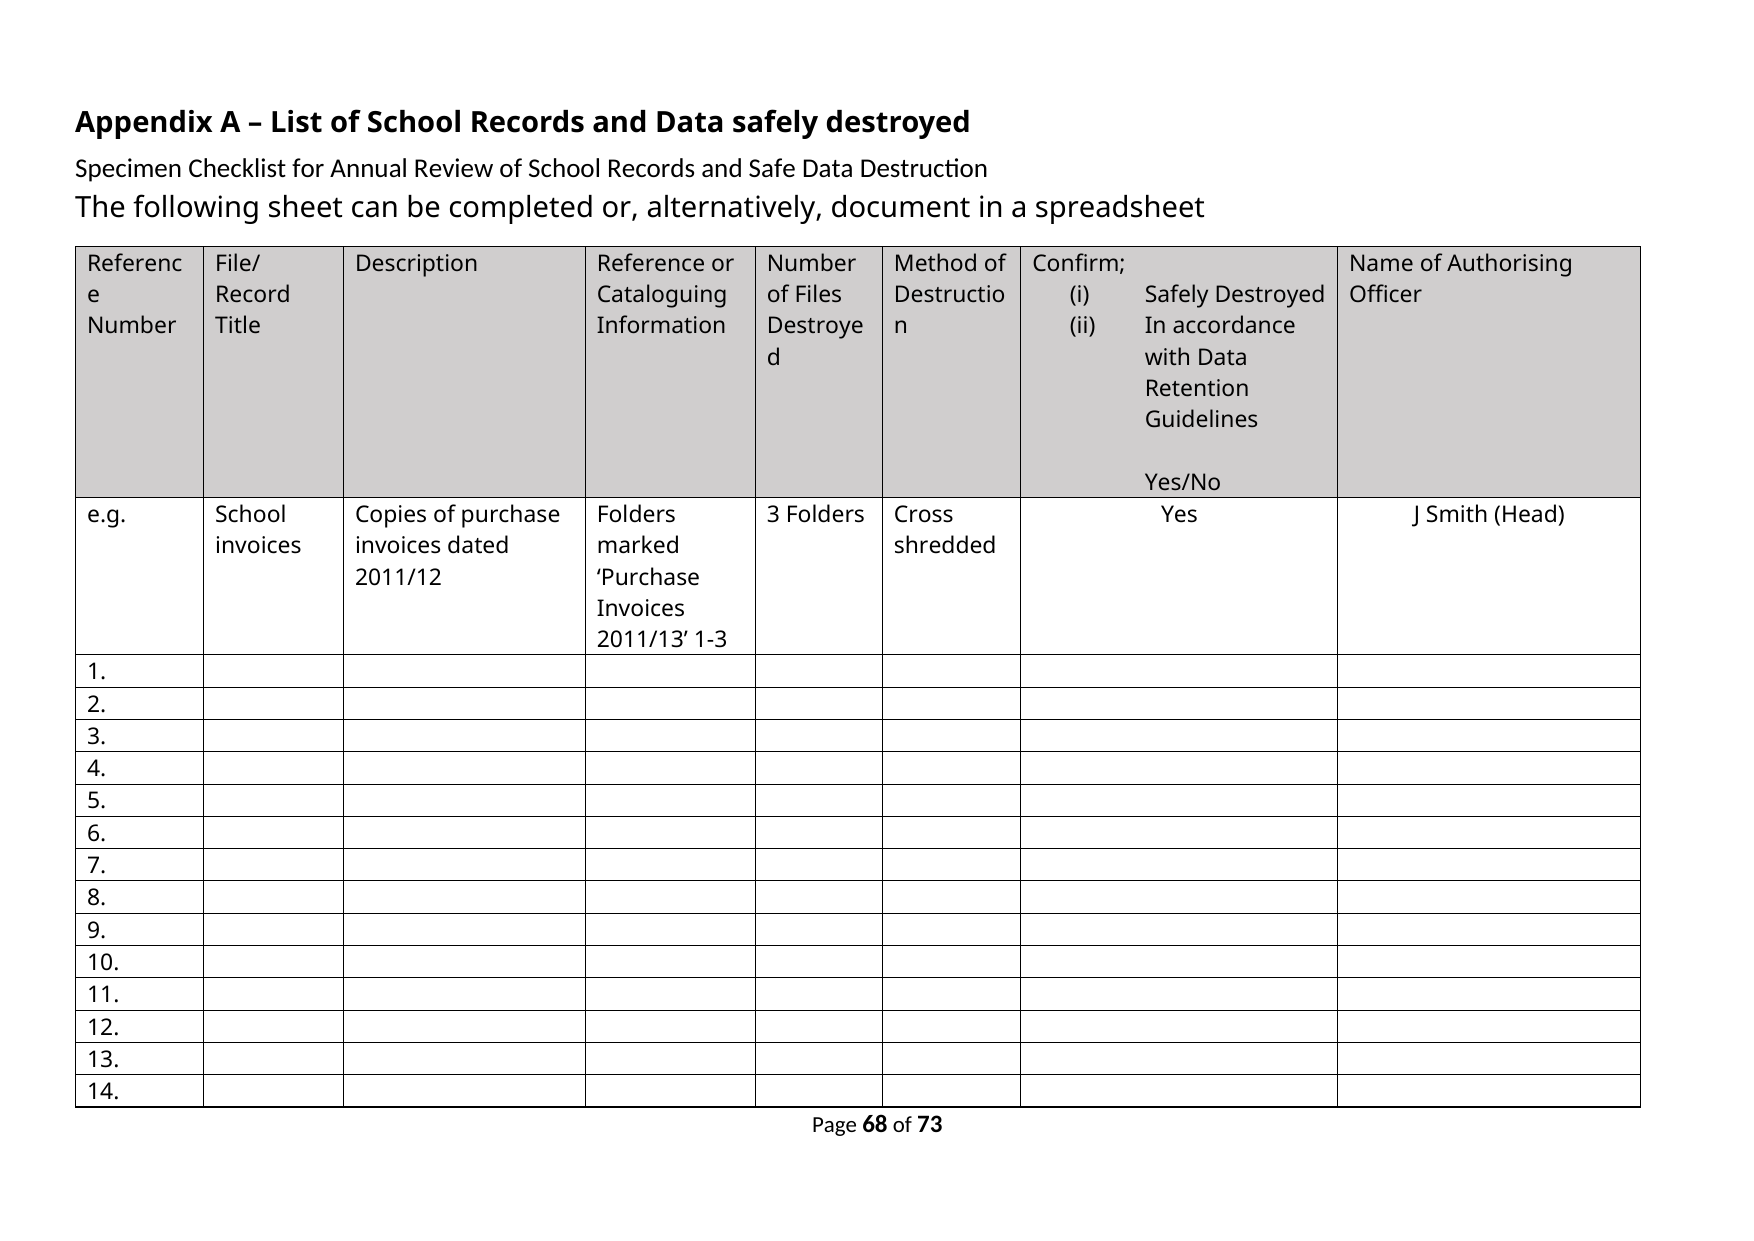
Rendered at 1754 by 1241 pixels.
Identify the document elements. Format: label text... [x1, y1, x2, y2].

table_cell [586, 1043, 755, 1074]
table_cell [756, 688, 882, 719]
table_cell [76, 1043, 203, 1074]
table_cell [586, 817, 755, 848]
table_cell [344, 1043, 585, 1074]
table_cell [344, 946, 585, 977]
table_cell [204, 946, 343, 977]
table_cell [344, 752, 585, 783]
table_cell [756, 720, 882, 751]
table_cell [883, 752, 1020, 783]
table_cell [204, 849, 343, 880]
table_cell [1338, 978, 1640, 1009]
table_cell 1. [76, 655, 203, 687]
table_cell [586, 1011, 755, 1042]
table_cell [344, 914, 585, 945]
table_cell [204, 785, 343, 816]
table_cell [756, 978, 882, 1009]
table_cell [1338, 655, 1640, 687]
table_header Method of Destruction [883, 247, 1020, 497]
subtitle Specimen Checklist for Annual Review of School Records and Safe Data Destruction [75, 151, 1679, 184]
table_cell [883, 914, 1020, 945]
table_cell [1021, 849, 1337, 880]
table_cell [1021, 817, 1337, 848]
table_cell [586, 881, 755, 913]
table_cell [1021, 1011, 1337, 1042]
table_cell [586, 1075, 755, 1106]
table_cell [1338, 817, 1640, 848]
table_cell Copies of purchase invoices dated 2011/12 [344, 498, 585, 654]
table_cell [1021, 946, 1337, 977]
table_cell [204, 752, 343, 783]
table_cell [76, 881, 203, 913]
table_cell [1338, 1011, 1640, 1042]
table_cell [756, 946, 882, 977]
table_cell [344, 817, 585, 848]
table_cell [204, 655, 343, 687]
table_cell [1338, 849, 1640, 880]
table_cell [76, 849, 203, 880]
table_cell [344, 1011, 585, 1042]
table_cell Folders marked ‘Purchase Invoices 2011/13’ 1-3 [586, 498, 755, 654]
text The following sheet can be completed or, alternatively, document in a spreadsheet [75, 186, 1679, 226]
table_cell [1021, 720, 1337, 751]
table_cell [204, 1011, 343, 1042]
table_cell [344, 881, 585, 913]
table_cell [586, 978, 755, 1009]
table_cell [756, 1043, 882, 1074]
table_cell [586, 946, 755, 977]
table_cell School invoices [204, 498, 343, 654]
table_cell J Smith (Head) [1338, 498, 1640, 654]
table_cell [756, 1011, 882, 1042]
table_cell [883, 720, 1020, 751]
table_header Name of Authorising Officer [1338, 247, 1640, 497]
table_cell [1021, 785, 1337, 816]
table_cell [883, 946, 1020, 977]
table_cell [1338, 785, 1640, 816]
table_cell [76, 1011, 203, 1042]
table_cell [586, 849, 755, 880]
table_cell [1338, 720, 1640, 751]
table_header Confirm; Safely Destroyed In accordance with Data Retention Guidelines Yes/No [1021, 247, 1337, 497]
table_cell [756, 752, 882, 783]
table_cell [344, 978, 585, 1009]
table_header Reference Number [76, 247, 203, 497]
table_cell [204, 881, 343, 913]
table_cell [344, 785, 585, 816]
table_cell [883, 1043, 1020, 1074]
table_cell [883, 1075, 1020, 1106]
table_cell [1338, 688, 1640, 719]
table_cell [586, 720, 755, 751]
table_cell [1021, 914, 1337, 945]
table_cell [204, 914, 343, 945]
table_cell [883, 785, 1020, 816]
table_cell [344, 720, 585, 751]
table_cell [1338, 752, 1640, 783]
table_cell [1021, 752, 1337, 783]
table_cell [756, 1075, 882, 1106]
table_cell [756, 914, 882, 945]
table_header Reference or Cataloguing Information [586, 247, 755, 497]
table_cell [344, 688, 585, 719]
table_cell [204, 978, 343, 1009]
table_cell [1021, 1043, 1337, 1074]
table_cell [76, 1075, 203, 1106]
table_cell 4. [76, 752, 203, 783]
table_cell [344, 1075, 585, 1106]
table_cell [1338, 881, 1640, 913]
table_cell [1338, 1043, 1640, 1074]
table_cell [883, 655, 1020, 687]
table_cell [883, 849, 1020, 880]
table_cell [344, 655, 585, 687]
table_cell 2. [76, 688, 203, 719]
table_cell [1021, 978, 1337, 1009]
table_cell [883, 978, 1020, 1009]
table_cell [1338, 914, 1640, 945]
table_cell 3. [76, 720, 203, 751]
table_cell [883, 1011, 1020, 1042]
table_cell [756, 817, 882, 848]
table_header Description [344, 247, 585, 497]
table_cell Yes [1021, 498, 1337, 654]
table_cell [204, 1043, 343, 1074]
table_cell [204, 720, 343, 751]
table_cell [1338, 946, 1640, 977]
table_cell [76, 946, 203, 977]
table_cell [586, 785, 755, 816]
table_cell 3 Folders [756, 498, 882, 654]
table_cell [1021, 655, 1337, 687]
table_cell [756, 655, 882, 687]
table_cell [204, 688, 343, 719]
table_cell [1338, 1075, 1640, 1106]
table_cell e.g. [76, 498, 203, 654]
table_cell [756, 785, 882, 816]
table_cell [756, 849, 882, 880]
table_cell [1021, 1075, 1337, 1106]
table_header Number of Files Destroyed [756, 247, 882, 497]
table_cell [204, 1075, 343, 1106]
subtitle Appendix A – List of School Records and Data safely destroyed [75, 102, 1679, 141]
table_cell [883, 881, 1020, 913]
table_cell [586, 655, 755, 687]
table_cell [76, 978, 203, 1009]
table_cell [586, 752, 755, 783]
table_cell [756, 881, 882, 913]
table_cell [1021, 688, 1337, 719]
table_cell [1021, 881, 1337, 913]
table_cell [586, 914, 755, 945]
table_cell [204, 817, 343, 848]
table_cell Cross shredded [883, 498, 1020, 654]
table_cell [883, 688, 1020, 719]
table_header File/Record Title [204, 247, 343, 497]
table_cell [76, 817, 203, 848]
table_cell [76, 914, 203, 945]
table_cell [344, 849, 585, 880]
table_cell 5. [76, 785, 203, 816]
table_cell [586, 688, 755, 719]
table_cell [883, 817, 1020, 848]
